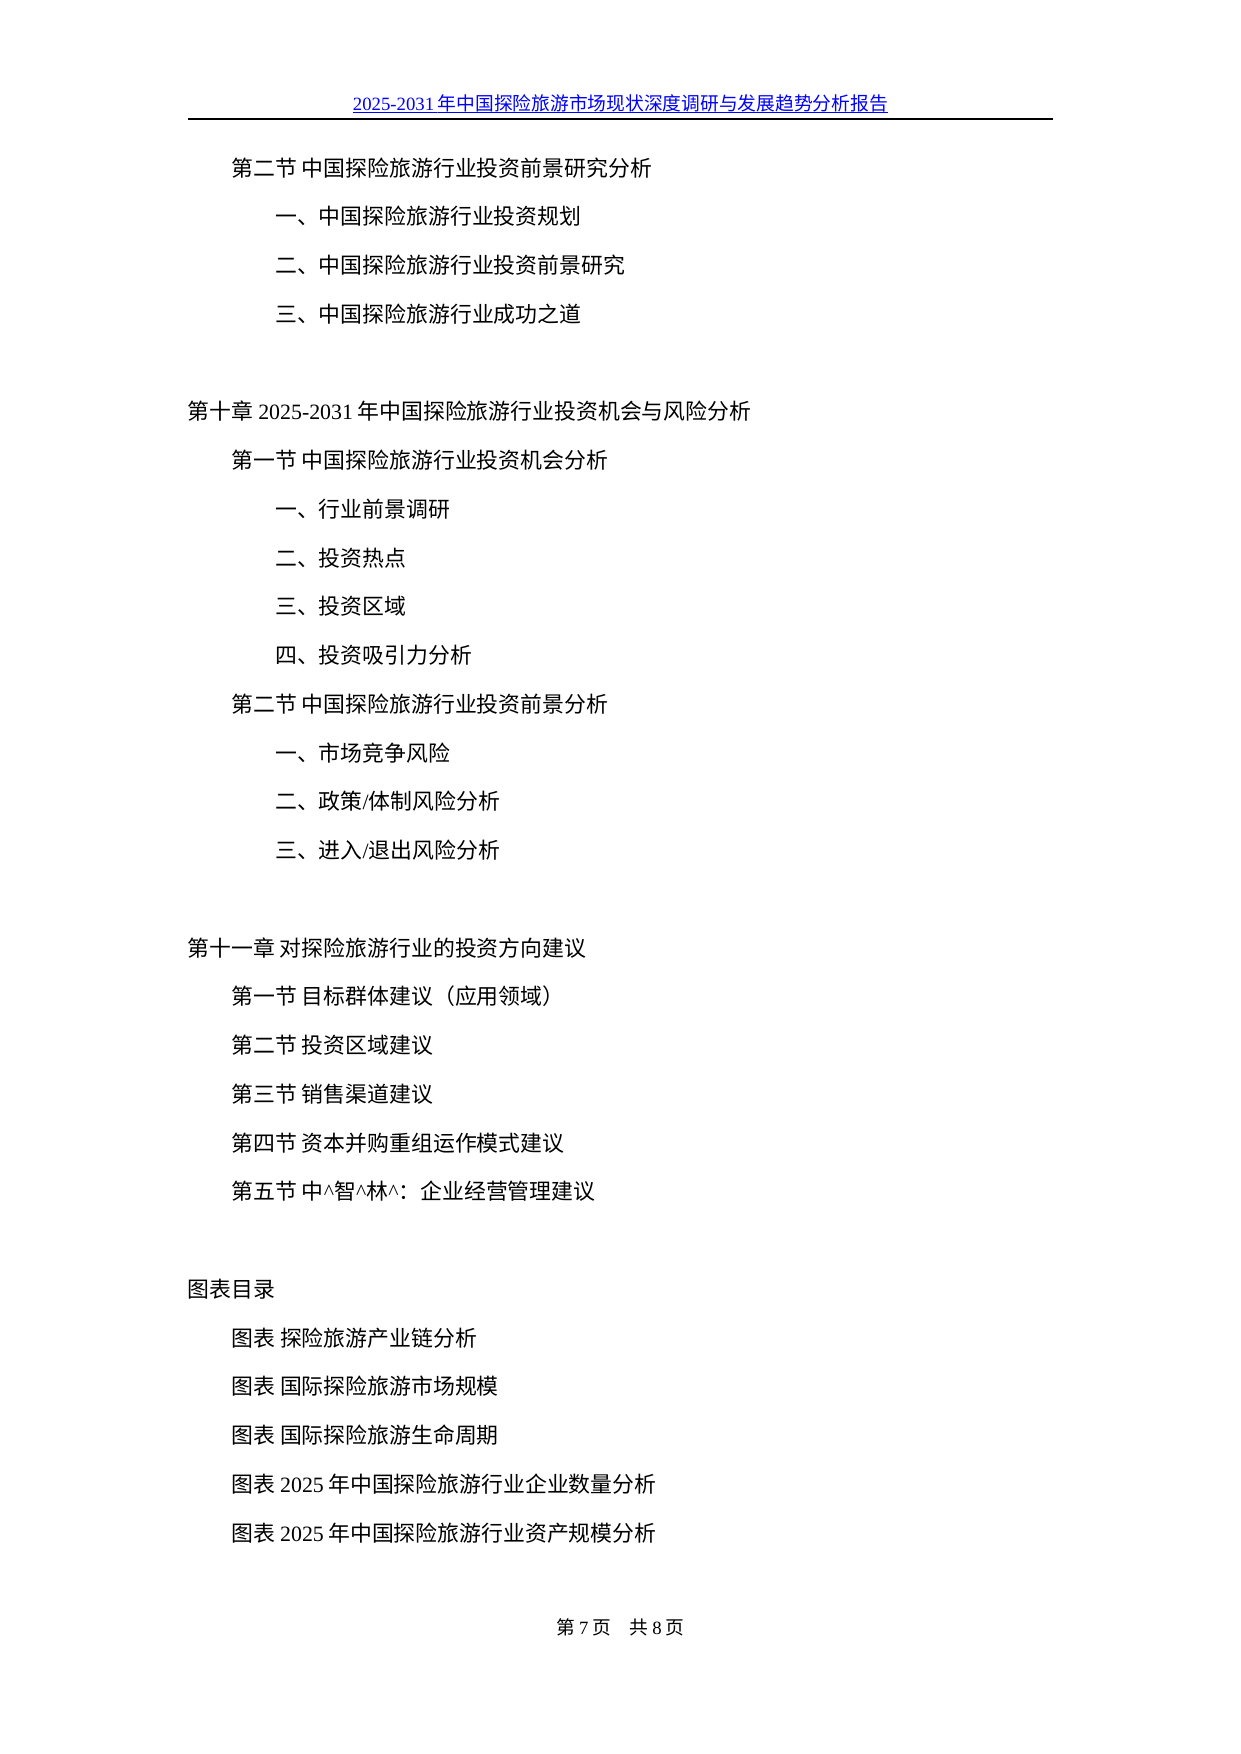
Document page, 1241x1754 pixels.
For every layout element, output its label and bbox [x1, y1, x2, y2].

text [187, 150, 1053, 1548]
